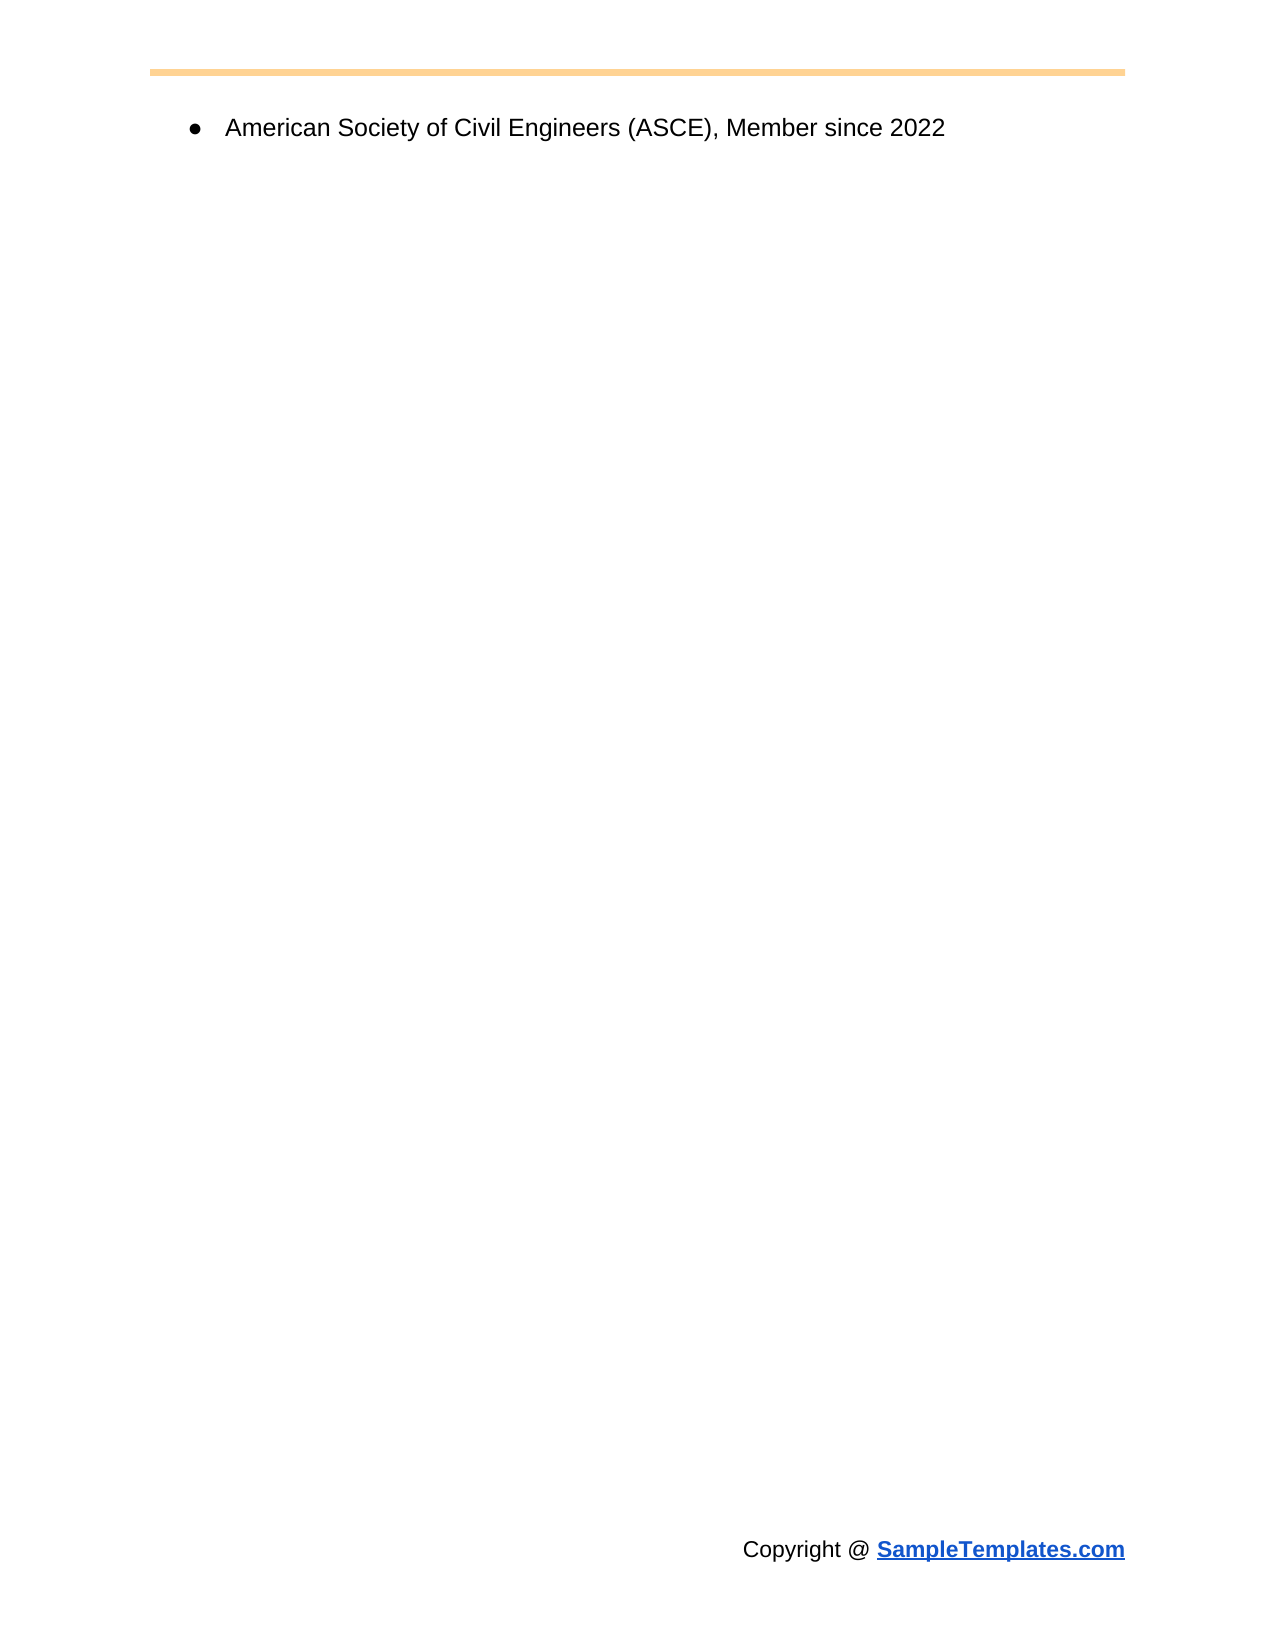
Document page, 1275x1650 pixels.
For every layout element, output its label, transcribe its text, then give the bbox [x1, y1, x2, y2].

picture [150, 69, 1125, 76]
list American Society of Civil Engineers (ASCE), Member since 2022 [187, 112, 1125, 141]
